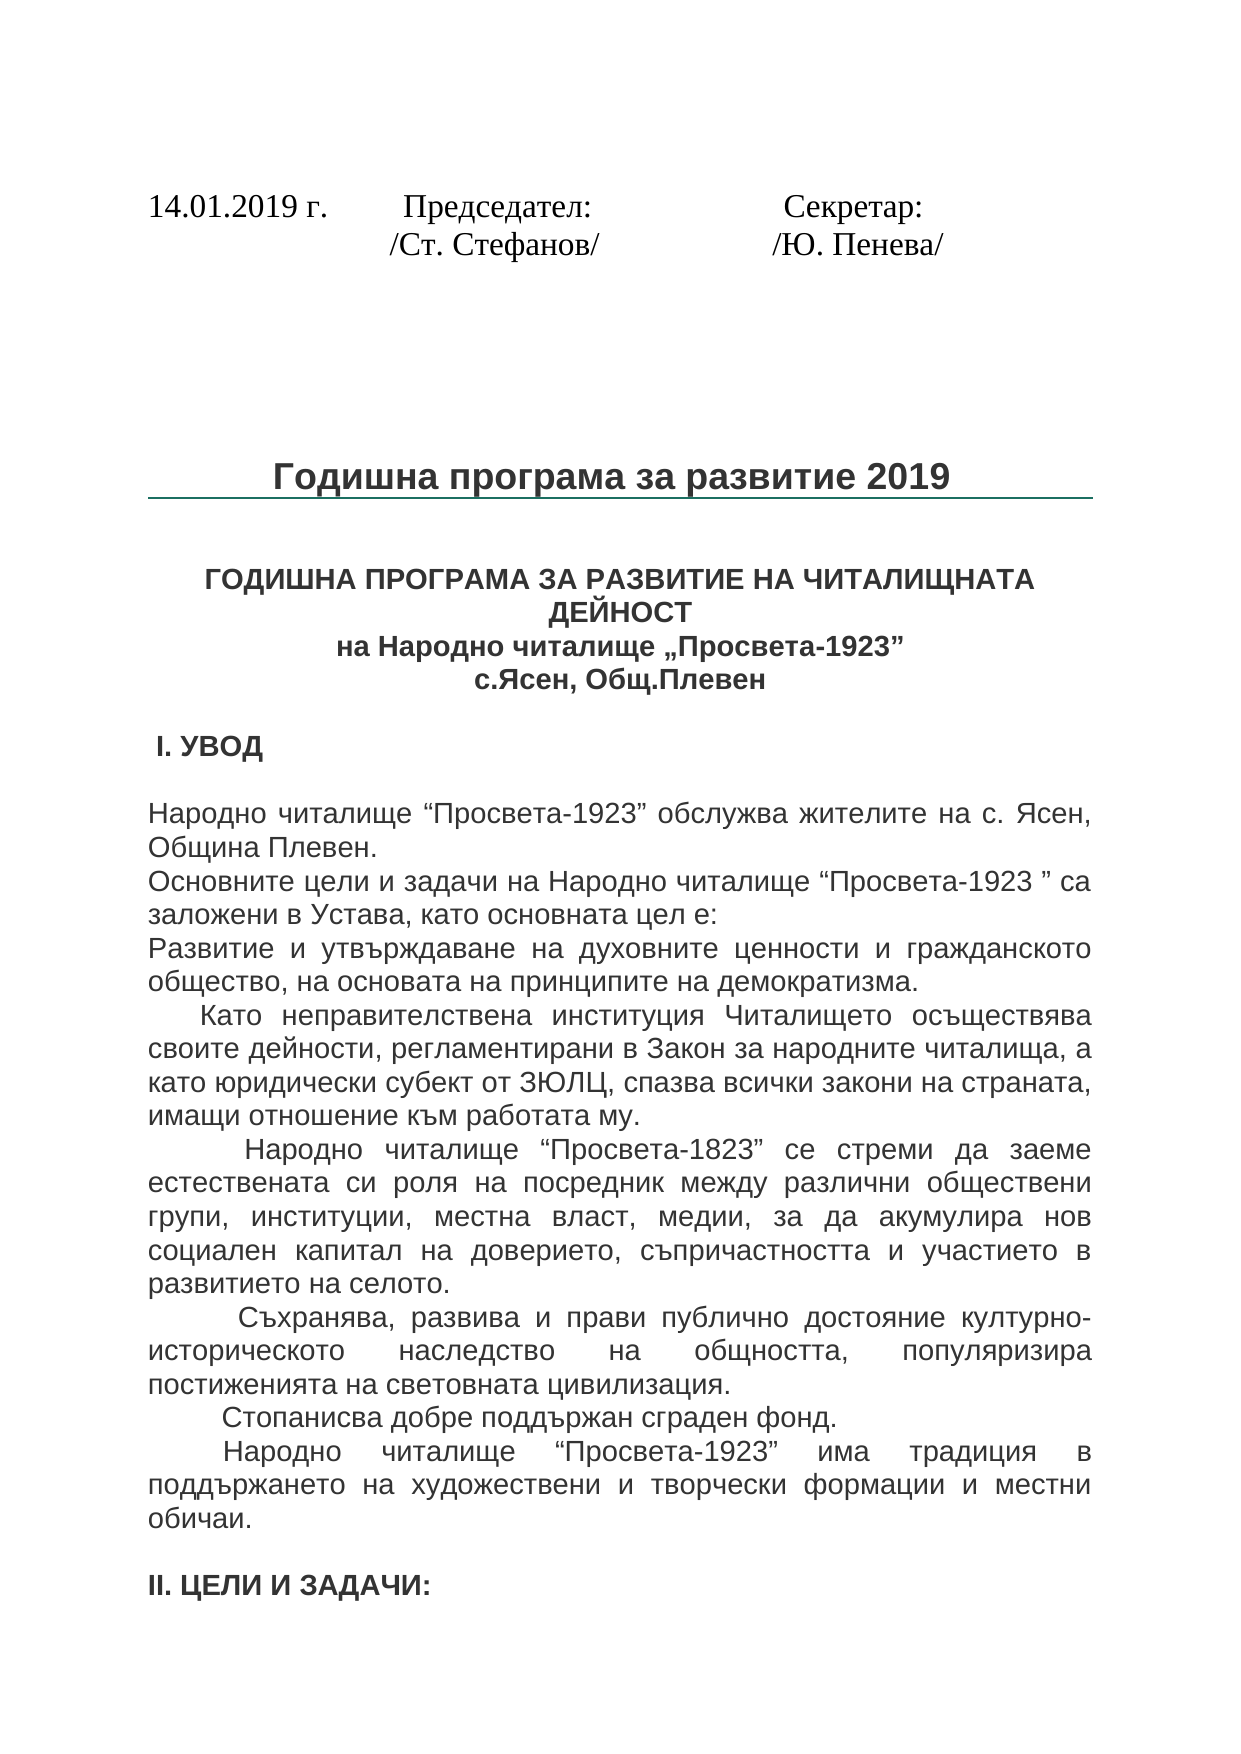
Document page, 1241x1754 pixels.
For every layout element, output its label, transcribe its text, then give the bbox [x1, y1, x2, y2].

text Годишна програма за развитие 2019 [148, 454, 1093, 497]
text II. ЦЕЛИ И ЗАДАЧИ: [148, 1568, 1093, 1602]
text с.Ясен, Общ.Плевен [148, 662, 1093, 696]
text Основните цели и задачи на Народно читалище “Просвета-1923 ” са заложени в Устава, като основната цел е: [148, 864, 1093, 931]
text Като неправителствена институция Читалището осъществява своите дейности, регламентирани в Закон за народните читалища, а като юридически субект от ЗЮЛЦ, спазва всички закони на страната, имащи отношение към работата му. [148, 998, 1093, 1132]
text Стопанисва добре поддържан сграден фонд. [148, 1400, 1093, 1434]
text Народно читалище “Просвета-1823” се стреми да заеме естествената си роля на посредник между различни обществени групи, институции, местна власт, медии, за да акумулира нов социален капитал на доверието, съпричастността и участието в развитието на селото. [148, 1132, 1093, 1300]
text Народно читалище “Просвета-1923” има традиция в поддържането на художествени и творчески формации и местни обичаи. [148, 1434, 1093, 1534]
text I. УВОД [148, 729, 1093, 763]
text 14.01.2019 г. Председател: Секретар: [148, 186, 1093, 224]
text Народно читалище “Просвета-1923” обслужва жителите на с. Ясен, Община Плевен. [148, 797, 1093, 864]
text Съхранява, развива и прави публично достояние културно-историческото наследство на общността, популяризира постиженията на световната цивилизация. [148, 1300, 1093, 1400]
text Развитие и утвърждаване на духовните ценности и гражданското общество, на основата на принципите на демократизма. [148, 931, 1093, 998]
text /Ст. Стефанов/ /Ю. Пенева/ [148, 224, 1093, 263]
text ГОДИШНА ПРОГРАМА ЗА РАЗВИТИЕ НА ЧИТАЛИЩНАТА ДЕЙНОСТ [148, 562, 1093, 629]
text на Народно читалище „Просвета-1923” [148, 629, 1093, 662]
